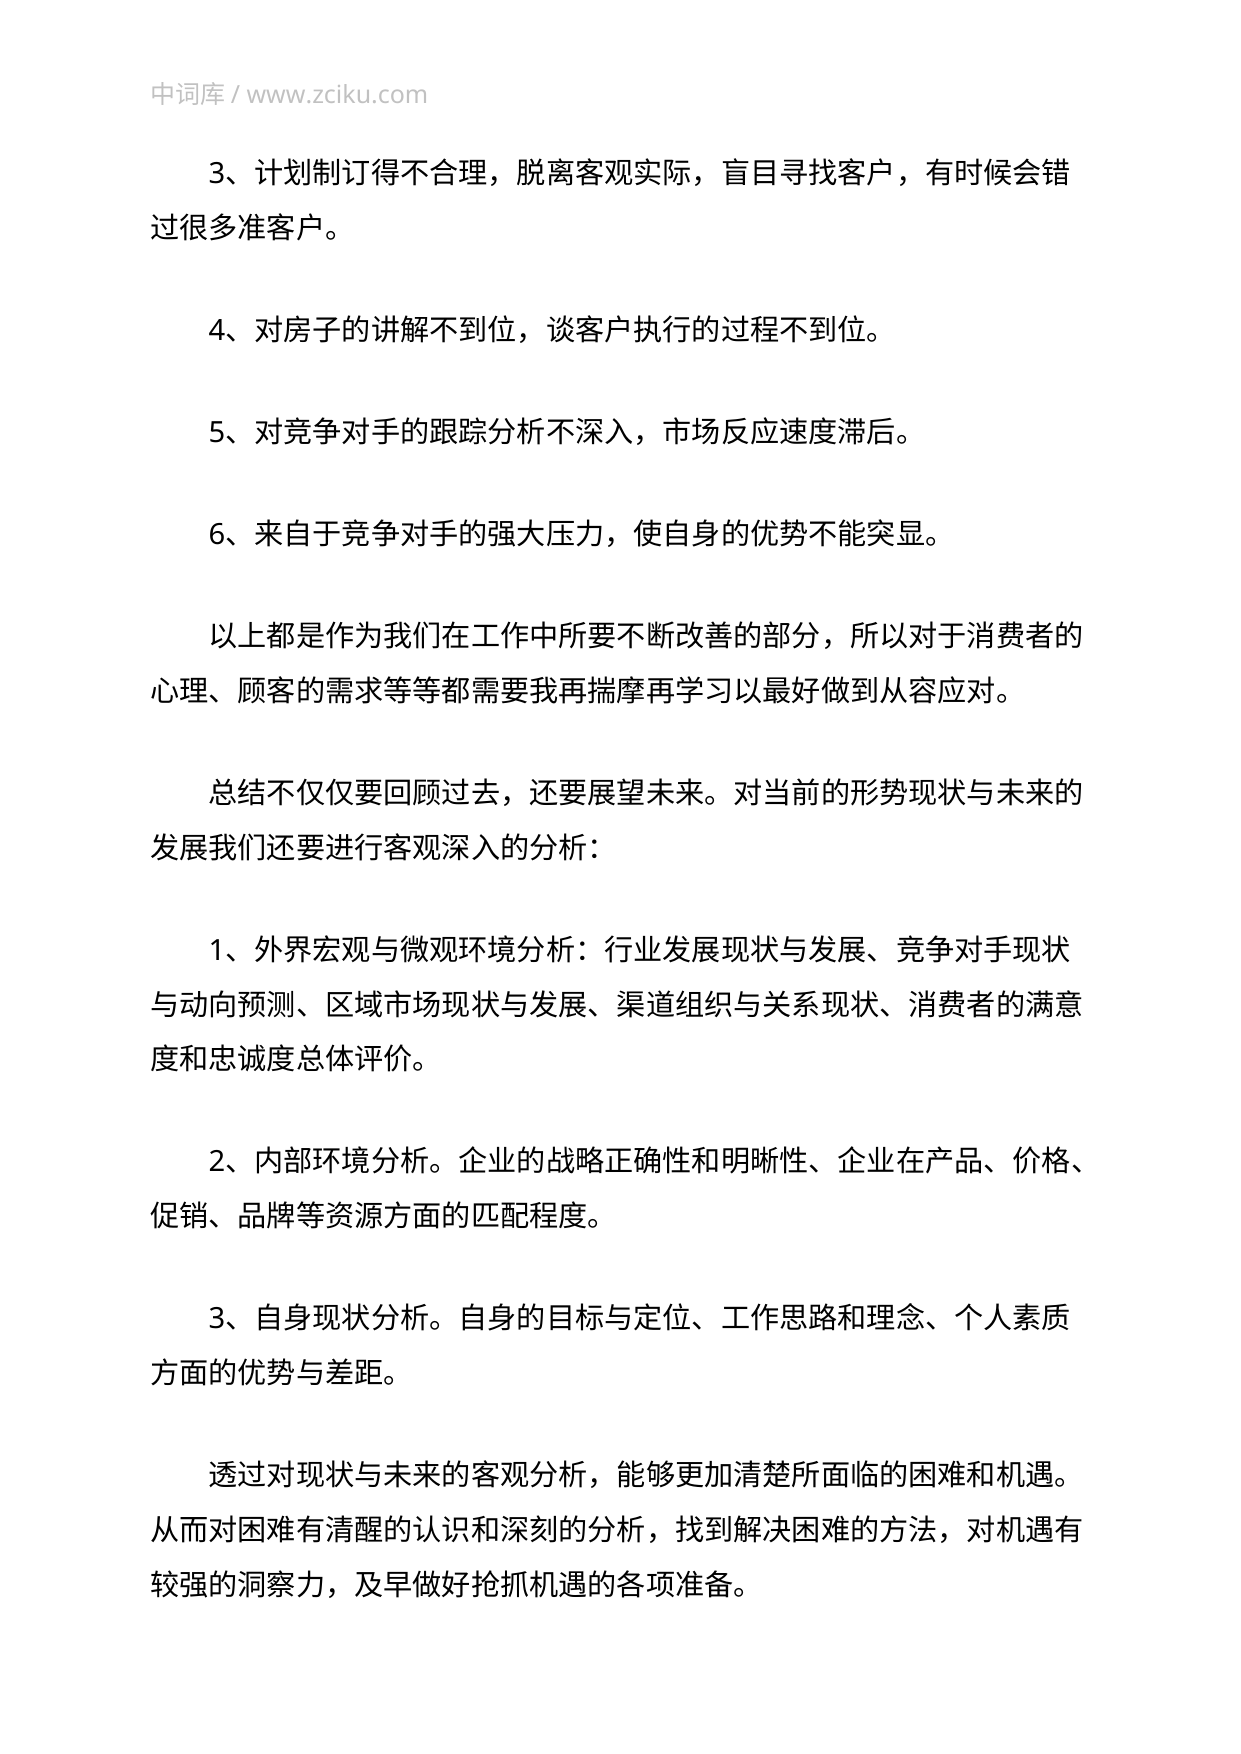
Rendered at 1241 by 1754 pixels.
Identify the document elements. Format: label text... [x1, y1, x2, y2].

text 5、对竞争对手的跟踪分析不深入，市场反应速度滞后。 [150, 409, 1090, 451]
text 6、来自于竞争对手的强大压力，使自身的优势不能突显。 [150, 511, 1090, 553]
text 1、外界宏观与微观环境分析：行业发展现状与发展、竞争对手现状与动向预测、区域市场现状与发展、渠道组织与关系现状、消费者的满意度和忠诚度总体评价。 [150, 926, 1090, 1078]
text 3、计划制订得不合理，脱离客观实际，盲目寻找客户，有时候会错过很多准客户。 [150, 150, 1090, 247]
text 4、对房子的讲解不到位，谈客户执行的过程不到位。 [150, 307, 1090, 349]
text 2、内部环境分析。企业的战略正确性和明晰性、企业在产品、价格、促销、品牌等资源方面的匹配程度。 [150, 1138, 1090, 1235]
text 总结不仅仅要回顾过去，还要展望未来。对当前的形势现状与未来的发展我们还要进行客观深入的分析： [150, 769, 1090, 867]
text 3、自身现状分析。自身的目标与定位、工作思路和理念、个人素质方面的优势与差距。 [150, 1294, 1090, 1392]
text 以上都是作为我们在工作中所要不断改善的部分，所以对于消费者的心理、顾客的需求等等都需要我再揣摩再学习以最好做到从容应对。 [150, 613, 1090, 710]
text 透过对现状与未来的客观分析，能够更加清楚所面临的困难和机遇。从而对困难有清醒的认识和深刻的分析，找到解决困难的方法，对机遇有较强的洞察力，及早做好抢抓机遇的各项准备。 [150, 1451, 1090, 1603]
